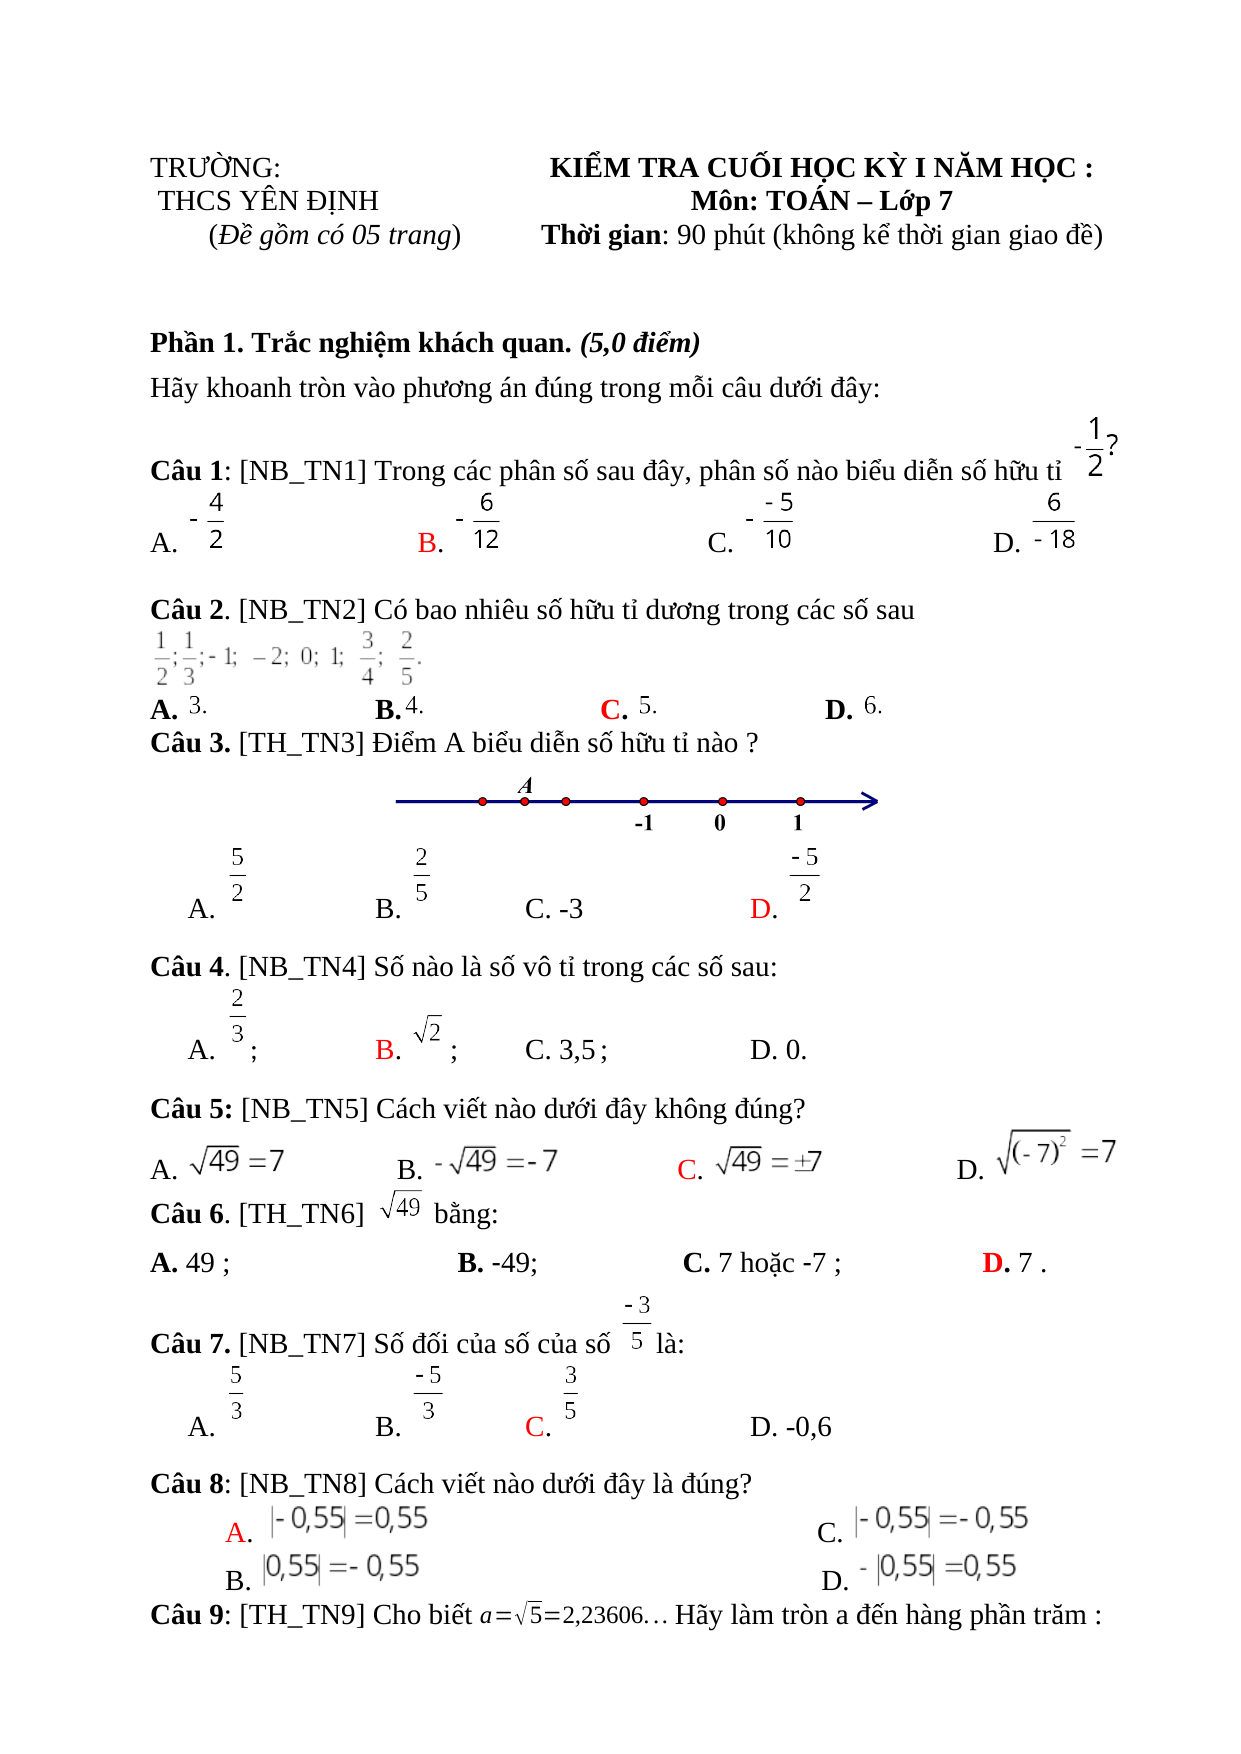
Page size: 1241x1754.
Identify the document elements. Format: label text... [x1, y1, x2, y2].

text Hãy khoanh tròn vào phương án đúng trong mỗi câu dưới đây: [150, 370, 1122, 403]
text Câu 7. [NB_TN7] Số đối của số của số là: [150, 1289, 1122, 1359]
text Câu 5: [NB_TN5] Cách viết nào dưới đây không đúng? [150, 1091, 1122, 1125]
text A. B. C. D. [150, 487, 1122, 558]
text Phần 1. Trắc nghiệm khách quan. (5,0 điểm) [150, 325, 1122, 359]
text Câu 3. [TH_TN3] Điểm A biểu diễn số hữu tỉ nào ? [150, 726, 1122, 759]
text A. B. C. D. [150, 690, 1122, 726]
text Câu 4. [NB_TN4] Số nào là số vô tỉ trong các số sau: [150, 949, 1122, 982]
text Câu 8: [NB_TN8] Cách viết nào dưới đây là đúng? [150, 1467, 1122, 1500]
list ; B. ; C. 3,5 ; D. 0. [187, 982, 1122, 1066]
text Câu 2. [NB_TN2] Có bao nhiêu số hữu tỉ dương trong các số sau [150, 592, 1157, 690]
text Câu 1: [NB_TN1] Trong các phân số sau đây, phân số nào biểu diễn số hữu tỉ [150, 415, 1122, 487]
list B. C. -3 D. [187, 842, 1122, 925]
table_header KIỂM TRA CUỐI HỌC KỲ I NĂM HỌC : Môn: TOÁN – Lớp 7 Thời gian: 90 phút (không kể thời gian giao đề) [475, 150, 1169, 319]
picture [386, 759, 887, 842]
text Câu 9: [TH_TN9] Cho biết Hãy làm tròn a đến hàng phần trăm : [150, 1597, 1122, 1631]
text A. B. C. D. [150, 1125, 1122, 1186]
text A. C. [150, 1500, 1122, 1548]
text B. D. [150, 1548, 1122, 1597]
text Câu 6. [TH_TN6] bằng: A. 49 ; B. -49; C. 7 hoặc -7 ; D. 7 . [150, 1186, 1122, 1289]
table_header TRƯỜNG: THCS YÊN ĐỊNH (Đề gồm có 05 trang) [139, 150, 475, 319]
list B. C. D. -0,6 [187, 1359, 1122, 1442]
